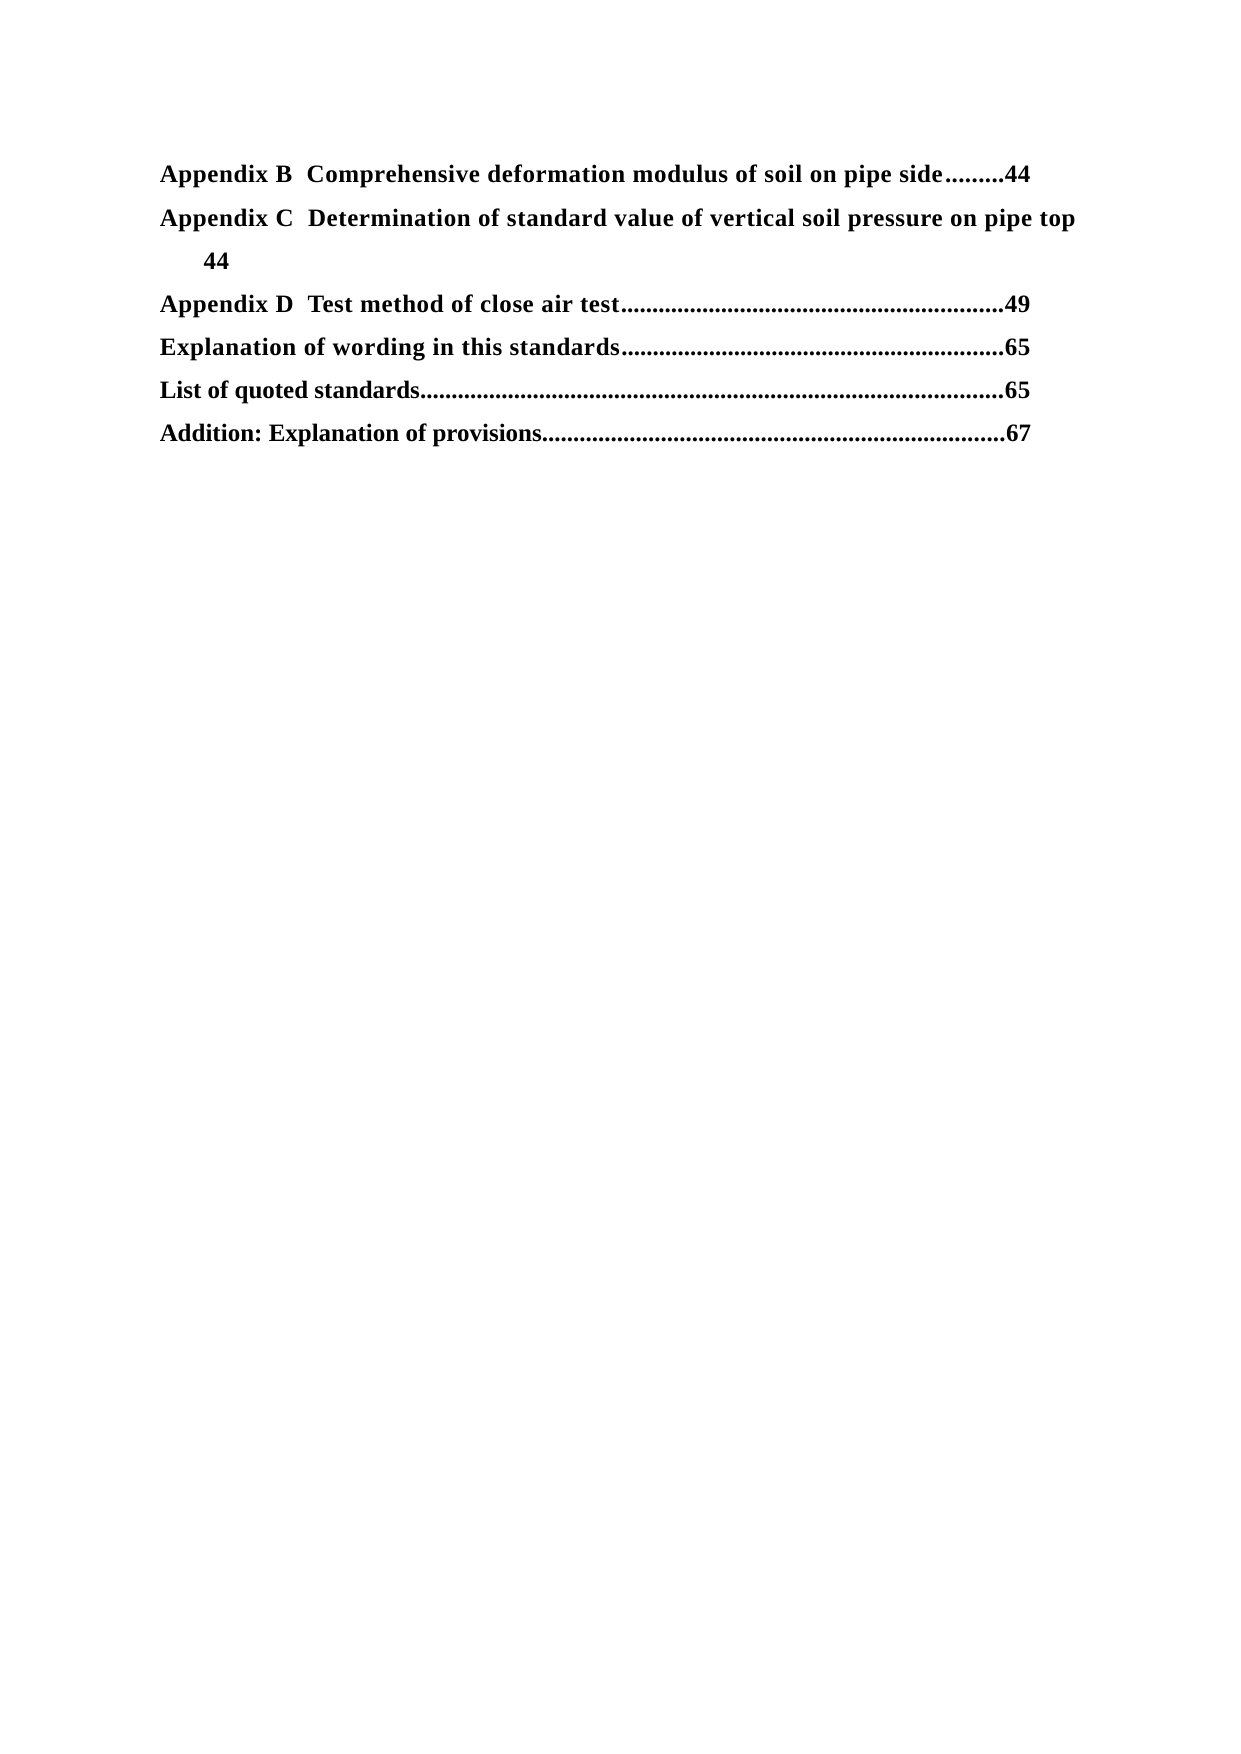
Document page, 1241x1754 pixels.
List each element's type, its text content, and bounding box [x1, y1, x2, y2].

text Appendix C Determination of standard value of vertical soil pressure on pipe top 44 [159, 203, 1081, 274]
text Addition: Explanation of provisions 67 [159, 418, 1081, 447]
text Appendix D Test method of close air test 49 [159, 289, 1081, 318]
text Appendix B Comprehensive deformation modulus of soil on pipe side 44 [159, 159, 1081, 188]
text Explanation of wording in this standards 65 [159, 332, 1081, 361]
text List of quoted standards 65 [159, 375, 1081, 404]
